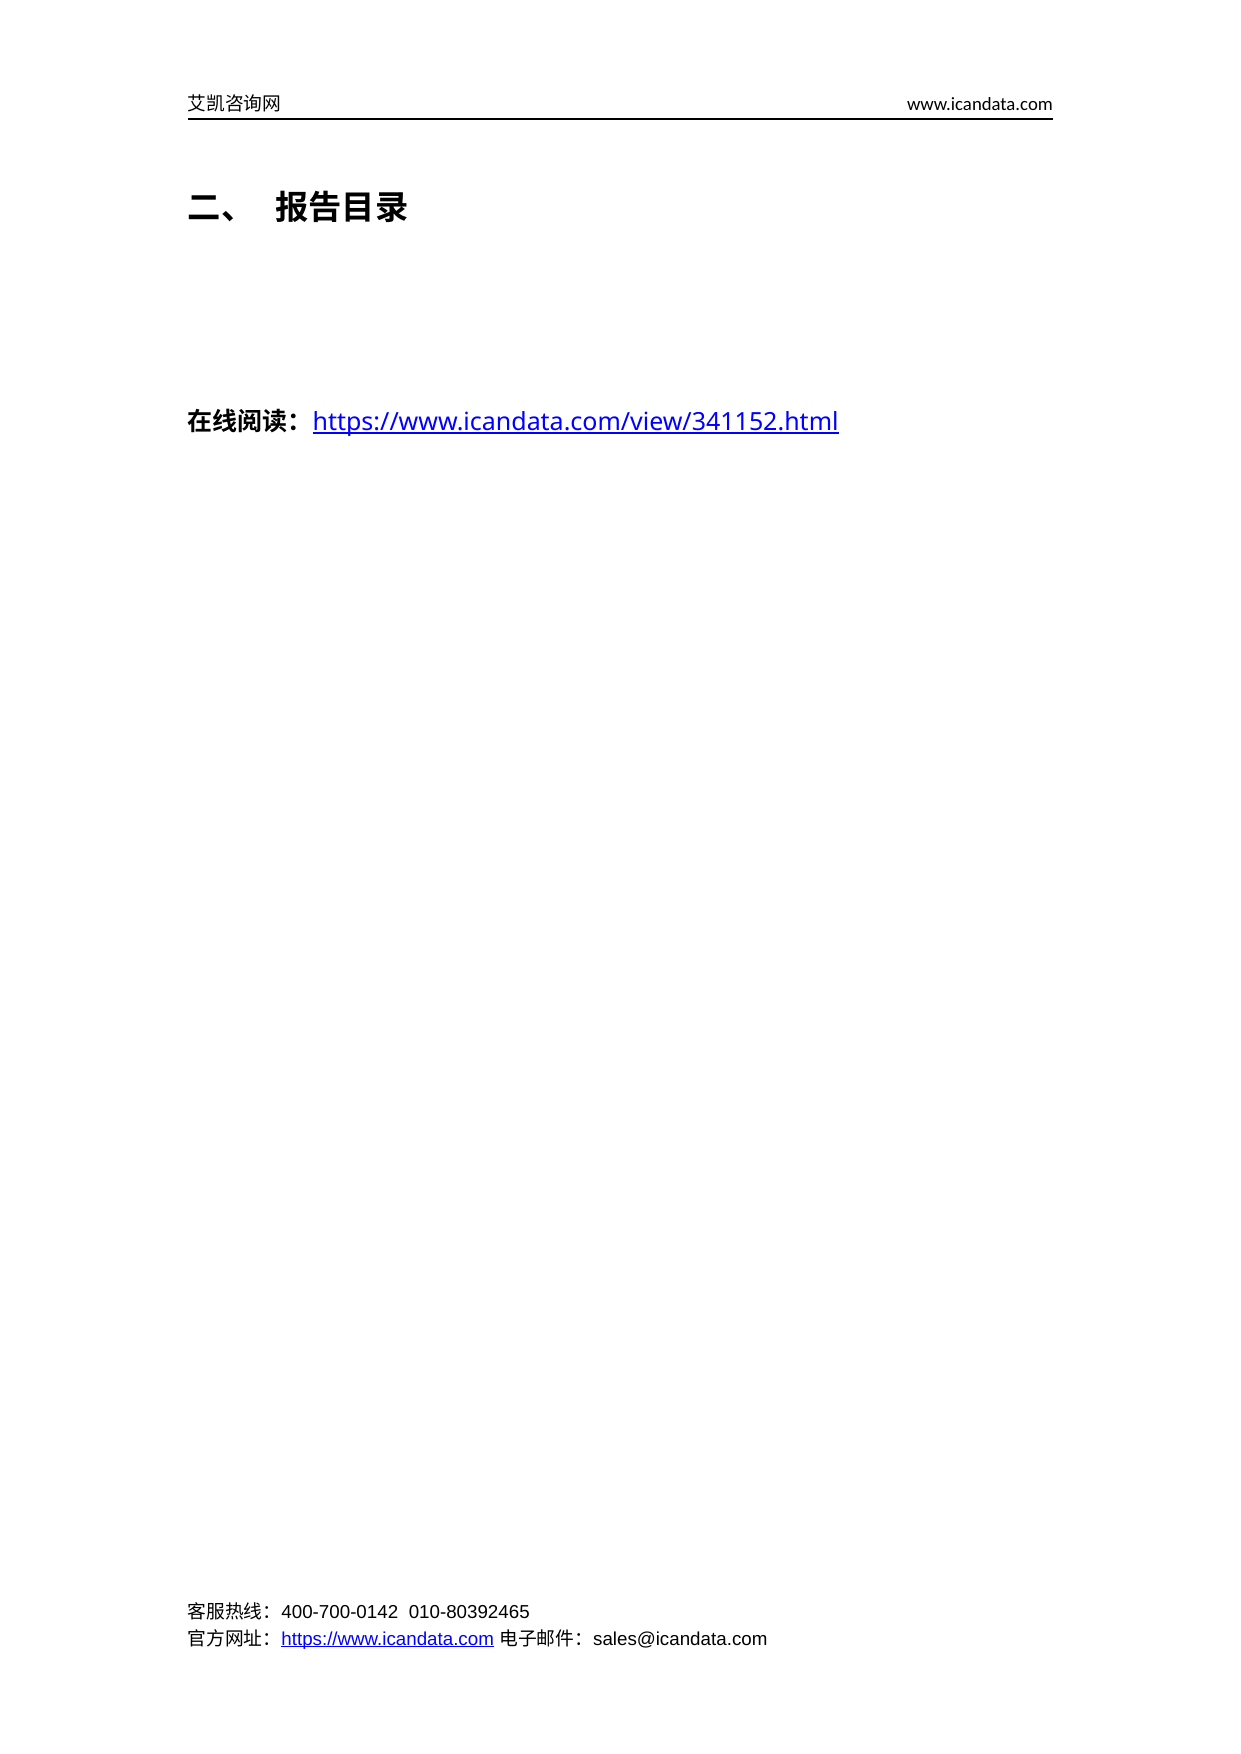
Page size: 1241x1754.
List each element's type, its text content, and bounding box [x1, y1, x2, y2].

subtitle 报告目录 [187, 172, 1053, 237]
text 在线阅读：https://www.icandata.com/view/341152.html [187, 387, 1053, 452]
